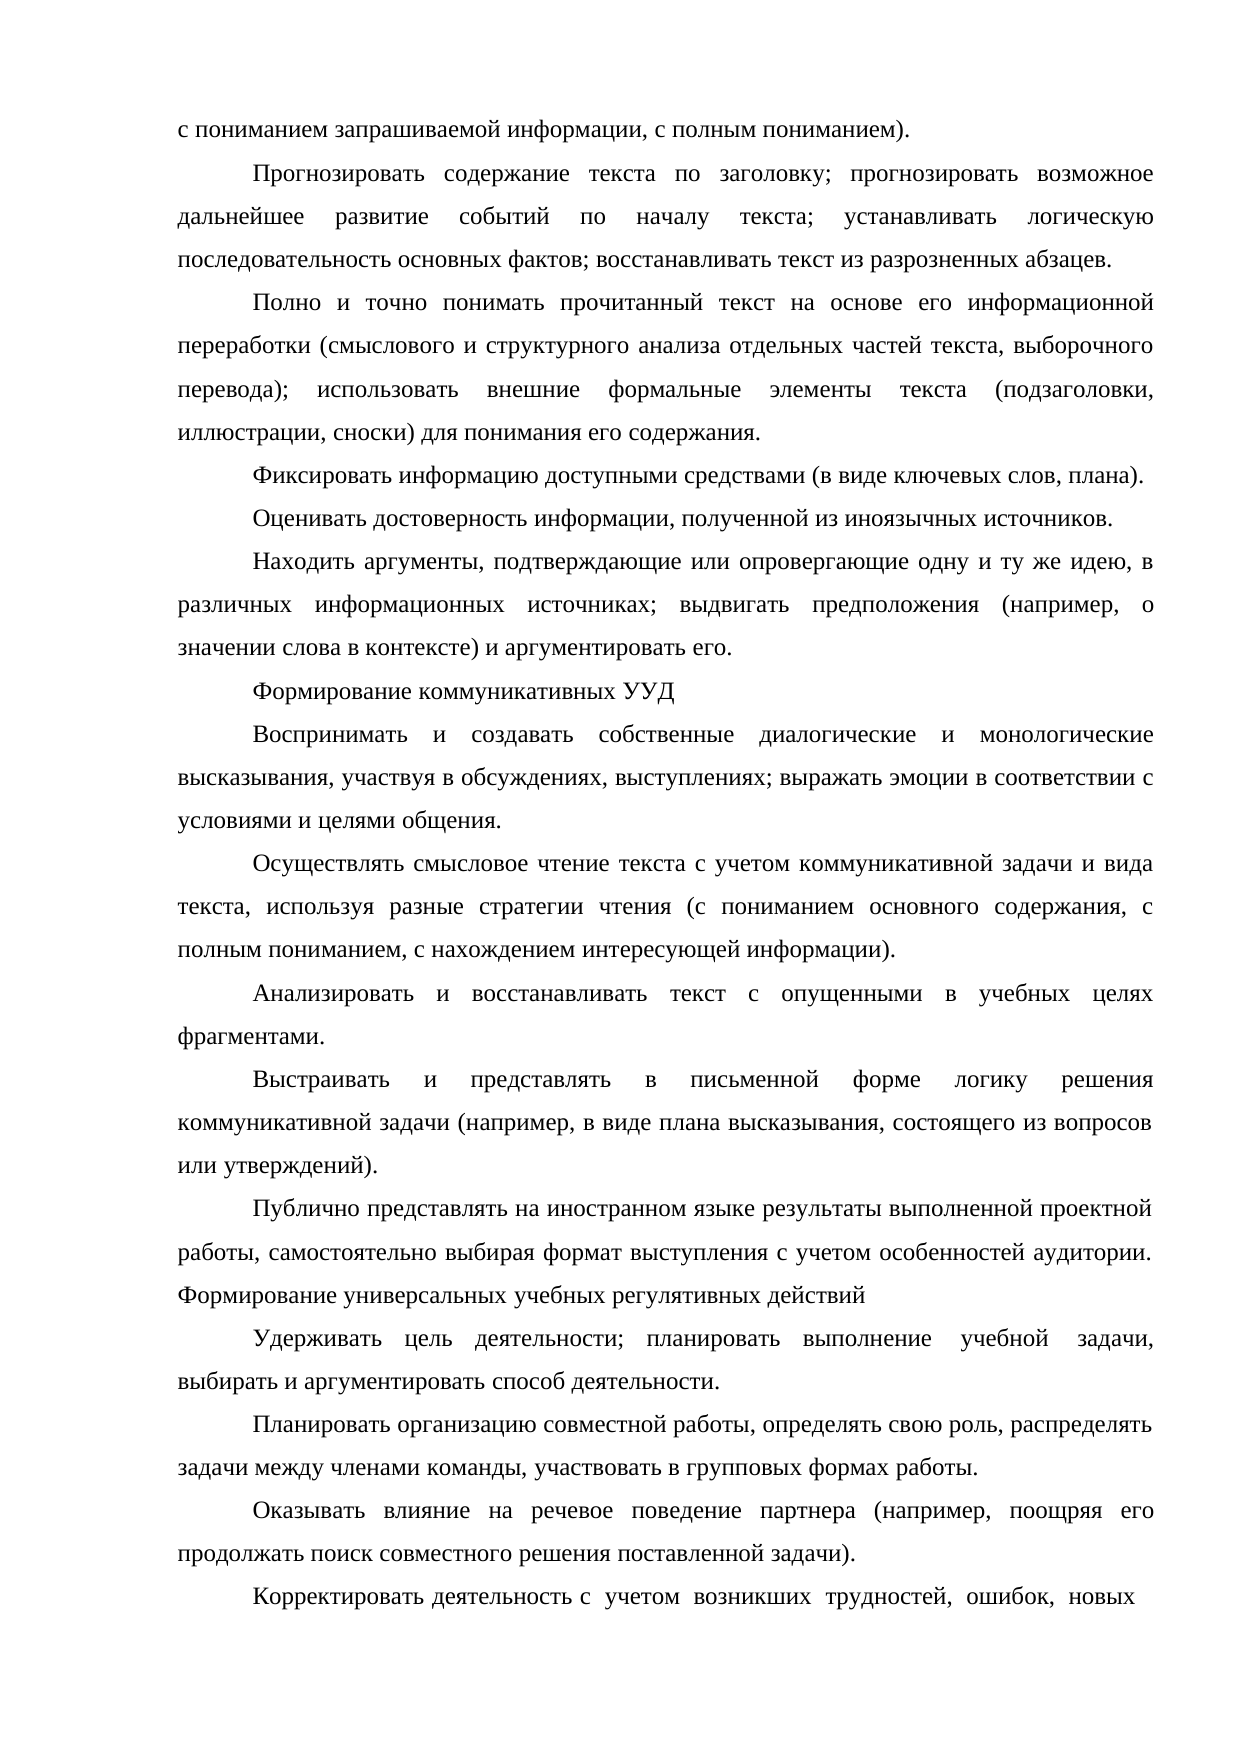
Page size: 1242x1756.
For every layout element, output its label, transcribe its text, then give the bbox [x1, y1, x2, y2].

text Осуществлять смысловое чтение текста с учетом коммуникативной задачи и вида текста, используя разные стратегии чтения (с пониманием основного содержания, с полным пониманием, с нахождением интересующей информации). [177, 848, 1154, 963]
text Выстраивать и представлять в письменной форме логику решения коммуникативной задачи (например, в виде плана высказывания, состоящего из вопросов или утверждений). [177, 1064, 1153, 1179]
text Прогнозировать содержание текста по заголовку; прогнозировать возможное дальнейшее развитие событий по началу текста; устанавливать логическую последовательность основных фактов; восстанавливать текст из разрозненных абзацев. [177, 158, 1154, 273]
text Корректировать деятельность с учетом возникших трудностей, ошибок, новых [252, 1582, 1231, 1610]
text Полно и точно понимать прочитанный текст на основе его информационной переработки (смыслового и структурного анализа отдельных частей текста, выборочного перевода); использовать внешние формальные элементы текста (подзаголовки, иллюстрации, сноски) для понимания его содержания. [177, 287, 1154, 446]
text Находить аргументы, подтверждающие или опровергающие одну и ту же идею, в различных информационных источниках; выдвигать предположения (например, о значении слова в контексте) и аргументировать его. [177, 546, 1154, 661]
text Публично представлять на иностранном языке результаты выполненной проектной работы, самостоятельно выбирая формат выступления с учетом особенностей аудитории. Формирование универсальных учебных регулятивных действий [177, 1193, 1153, 1308]
text Планировать организацию совместной работы, определять свою роль, распределять задачи между членами команды, участвовать в групповых формах работы. [177, 1409, 1153, 1481]
text Фиксировать информацию доступными средствами (в виде ключевых слов, плана). Оценивать достоверность информации, полученной из иноязычных источников. [252, 460, 1145, 532]
text Анализировать и восстанавливать текст с опущенными в учебных целях фрагментами. [177, 978, 1153, 1050]
text Формирование коммуникативных УУД [252, 676, 1231, 704]
text с пониманием запрашиваемой информации, с полным пониманием). [177, 114, 1231, 143]
text Воспринимать и создавать собственные диалогические и монологические высказывания, участвуя в обсуждениях, выступлениях; выражать эмоции в соответствии с условиями и целями общения. [177, 719, 1154, 834]
text Оказывать влияние на речевое поведение партнера (например, поощряя его продолжать поиск совместного решения поставленной задачи). [177, 1495, 1154, 1567]
text Удерживать цель деятельности; планировать выполнение учебной задачи, выбирать и аргументировать способ деятельности. [177, 1323, 1154, 1395]
